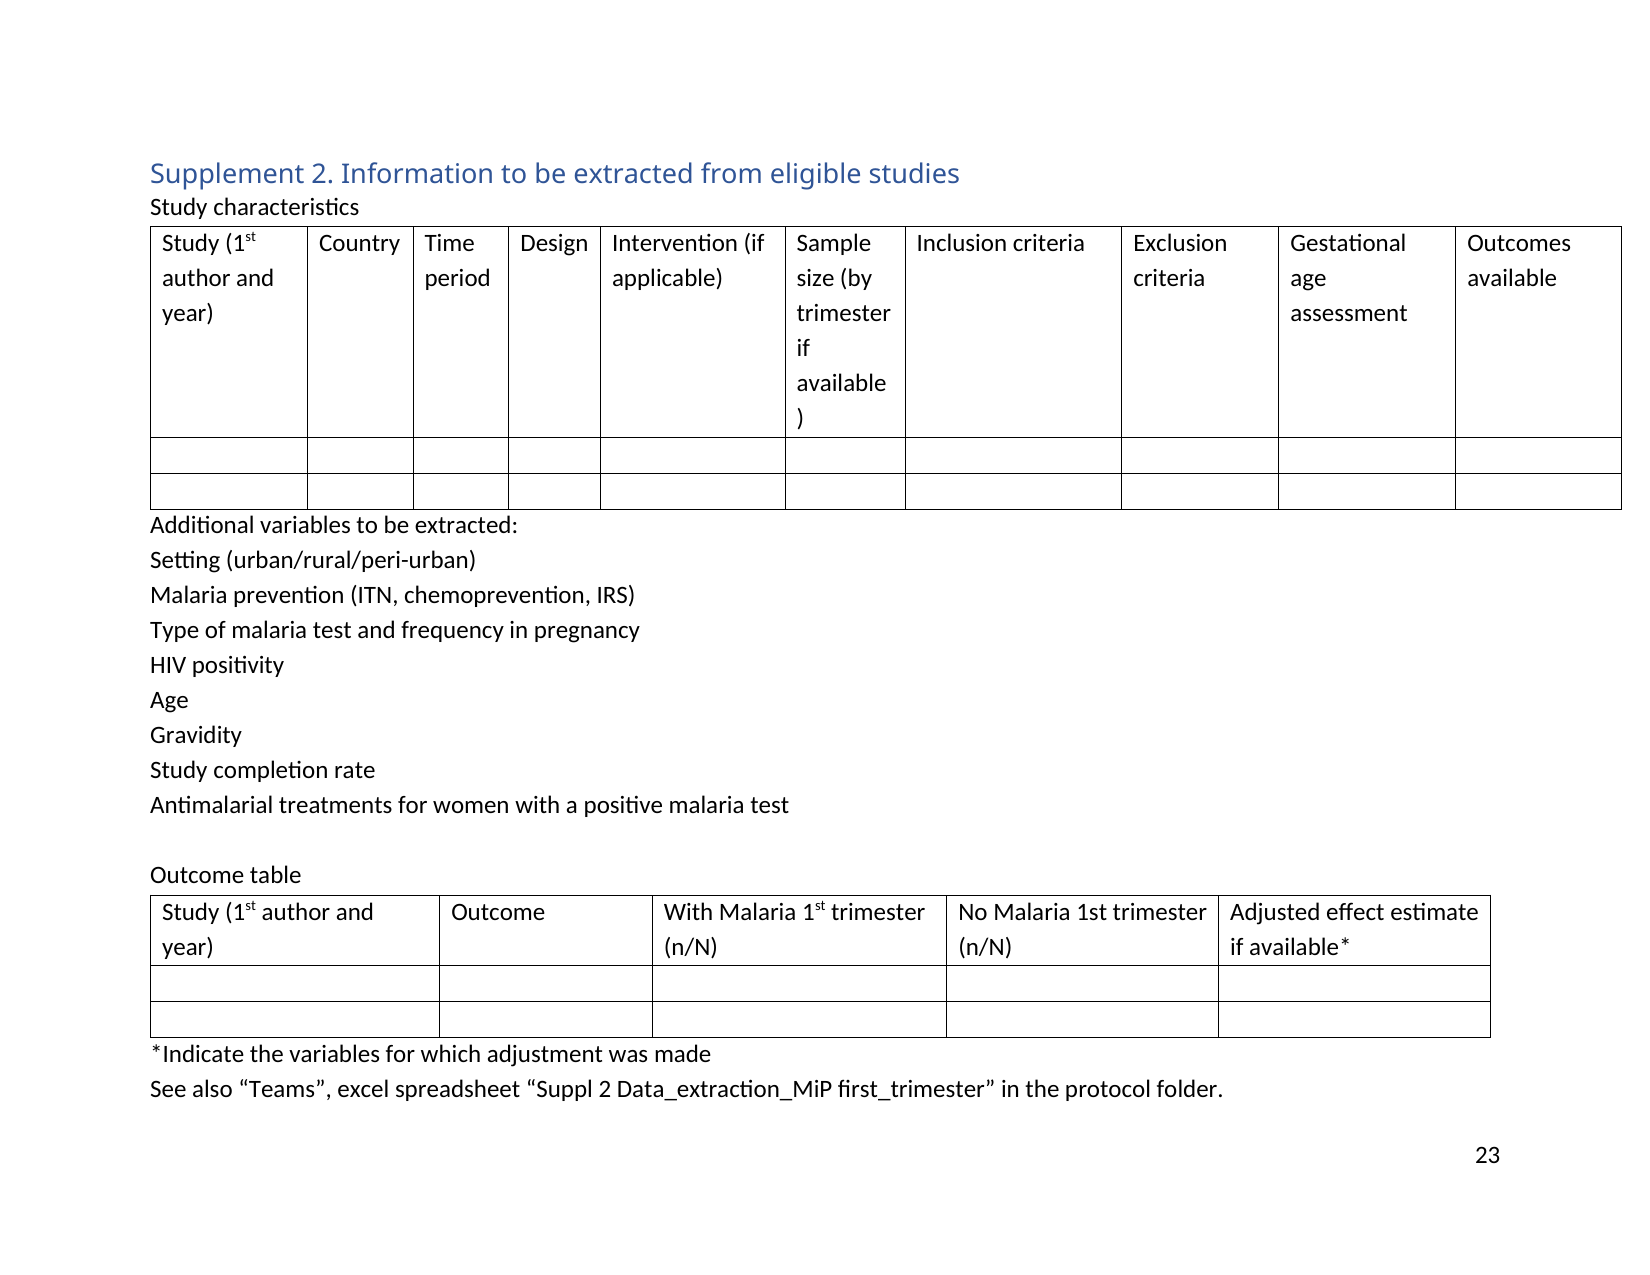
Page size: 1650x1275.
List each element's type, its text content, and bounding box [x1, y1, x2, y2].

table_cell [1219, 1002, 1490, 1037]
table_header Sample size (by trimester if available) [786, 227, 905, 437]
table_cell [1456, 438, 1621, 473]
table_cell [308, 438, 413, 473]
subtitle Supplement 2. Information to be extracted from eligible studies [150, 154, 1500, 191]
table_header Gestational age assessment [1279, 227, 1455, 437]
table_cell [1279, 438, 1455, 473]
text Malaria prevention (ITN, chemoprevention, IRS) [150, 579, 1500, 610]
table_cell [653, 1002, 946, 1037]
table_cell [308, 474, 413, 508]
table_cell [151, 1002, 439, 1037]
table_cell [151, 966, 439, 1001]
text Additional variables to be extracted: [150, 510, 1500, 540]
text Type of malaria test and frequency in pregnancy [150, 614, 1500, 645]
table_cell [947, 1002, 1218, 1037]
table_cell [509, 438, 600, 473]
table_cell [906, 438, 1121, 473]
table_header Design [509, 227, 600, 437]
text See also “Teams”, excel spreadsheet “Suppl 2 Data_extraction_MiP first_trimester” in the protocol folder. [150, 1073, 1500, 1104]
text HIV positivity [150, 649, 1500, 680]
text *Indicate the variables for which adjustment was made [150, 1038, 1500, 1069]
table_cell [440, 1002, 652, 1037]
text Age [150, 684, 1500, 715]
text Study characteristics [150, 191, 1500, 222]
table_header Study (1st author and year) [151, 227, 307, 437]
table_cell [906, 474, 1121, 508]
text Antimalarial treatments for women with a positive malaria test [150, 789, 1500, 820]
table_cell [440, 966, 652, 1001]
table_header Country [308, 227, 413, 437]
table_cell [151, 474, 307, 508]
table_cell [414, 474, 508, 508]
table_cell [1122, 438, 1278, 473]
table_cell [509, 474, 600, 508]
table_cell [1456, 474, 1621, 508]
table_cell [1279, 474, 1455, 508]
table_header Study (1st author and year) [151, 896, 439, 965]
table_cell [151, 438, 307, 473]
text Gravidity [150, 719, 1500, 750]
table_header Adjusted effect estimate if available* [1219, 896, 1490, 965]
table_cell [653, 966, 946, 1001]
table_header Outcome [440, 896, 652, 965]
text Study completion rate [150, 754, 1500, 785]
table_cell [601, 438, 785, 473]
table_header Exclusion criteria [1122, 227, 1278, 437]
table_cell [601, 474, 785, 508]
text Outcome table [150, 859, 1500, 890]
table_header No Malaria 1st trimester (n/N) [947, 896, 1218, 965]
table_cell [947, 966, 1218, 1001]
table_cell [786, 438, 905, 473]
table_cell [786, 474, 905, 508]
table_header With Malaria 1st trimester (n/N) [653, 896, 946, 965]
table_cell [1122, 474, 1278, 508]
table_header Outcomes available [1456, 227, 1621, 437]
table_cell [414, 438, 508, 473]
table_header Intervention (if applicable) [601, 227, 785, 437]
table_header Time period [414, 227, 508, 437]
table_header Inclusion criteria [906, 227, 1121, 437]
text Setting (urban/rural/peri-urban) [150, 544, 1500, 575]
table_cell [1219, 966, 1490, 1001]
